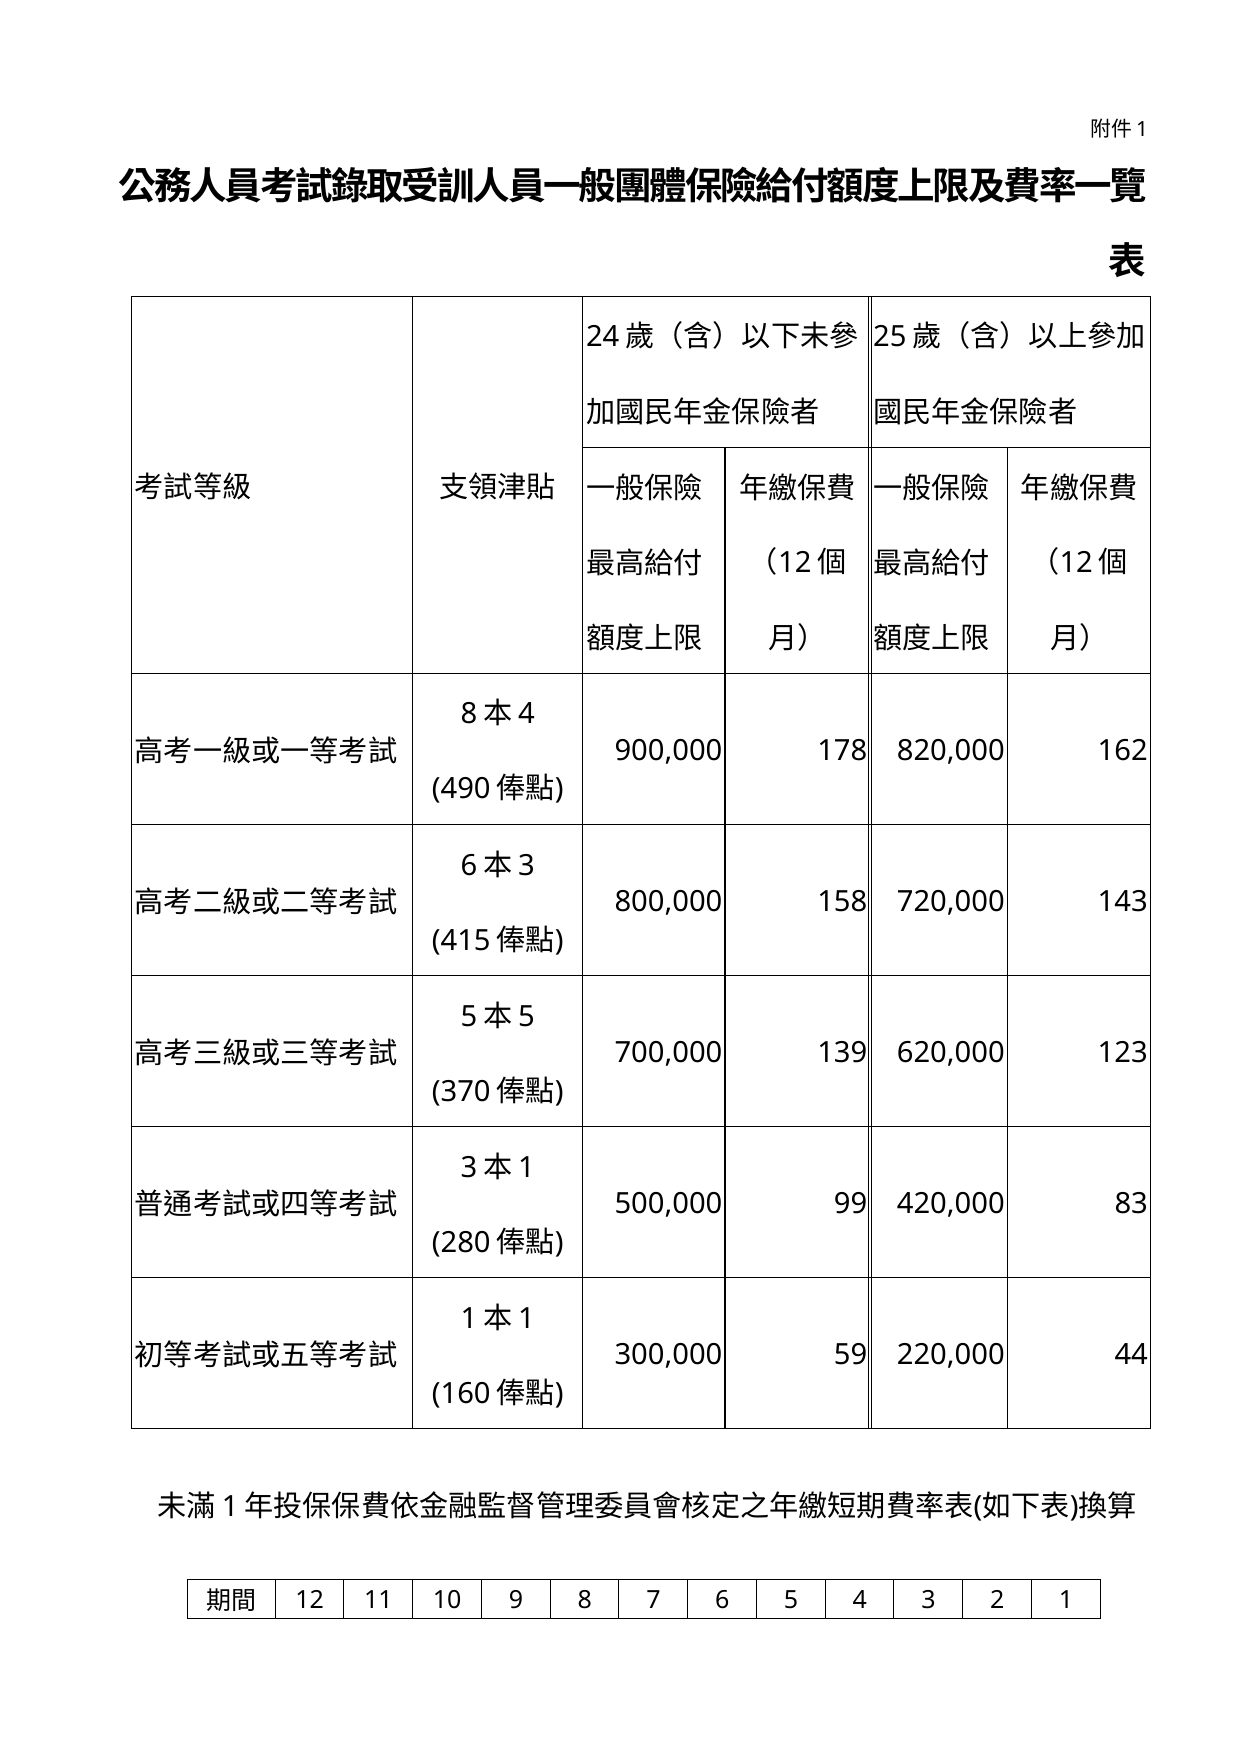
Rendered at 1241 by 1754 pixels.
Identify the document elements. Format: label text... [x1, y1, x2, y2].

table_cell 59 [726, 1278, 868, 1428]
table_cell 800,000 [583, 825, 724, 975]
table_cell 620,000 [872, 976, 1007, 1126]
table_cell 高考三級或三等考試 [132, 976, 412, 1126]
table_cell 年繳保費（12個月） [1008, 448, 1150, 673]
table_header 1 個月 [1032, 1580, 1100, 1618]
table_header 2 個月 [963, 1580, 1031, 1618]
table_cell 420,000 [872, 1127, 1007, 1277]
table_cell 158 [726, 825, 868, 975]
table_header 8 個月 [551, 1580, 618, 1618]
table_cell 700,000 [583, 976, 724, 1126]
table_cell 123 [1008, 976, 1150, 1126]
table_cell 139 [726, 976, 868, 1126]
table_header 10 個月 [413, 1580, 481, 1618]
table_cell 3本1 (280俸點) [413, 1127, 582, 1277]
table_cell 8本4 (490俸點) [413, 674, 582, 824]
table_cell 820,000 [872, 674, 1007, 824]
text 未滿1年投保保費依金融監督管理委員會核定之年繳短期費率表(如下表)換算 [157, 1467, 1147, 1542]
table_cell 720,000 [872, 825, 1007, 975]
table_header 期間 [188, 1580, 275, 1618]
table_header 25歲（含）以上參加國民年金保險者 [872, 297, 1150, 447]
table_header 24歲（含）以下未參加國民年金保險者 [583, 297, 868, 447]
table_cell 162 [1008, 674, 1150, 824]
table_cell 一般保險最高給付額度上限 [583, 448, 724, 673]
table_cell 178 [726, 674, 868, 824]
table_header 9 個月 [482, 1580, 550, 1618]
text 附件1 [187, 108, 1147, 146]
table_cell 6本3 (415俸點) [413, 825, 582, 975]
table_cell 普通考試或四等考試 [132, 1127, 412, 1277]
table_cell 高考一級或一等考試 [132, 674, 412, 824]
table_cell 900,000 [583, 674, 724, 824]
table_cell 5本5 (370俸點) [413, 976, 582, 1126]
table_header 12 個月 [276, 1580, 343, 1618]
table_header 支領津貼 [413, 297, 582, 673]
table_header 3 個月 [894, 1580, 962, 1618]
table_header 6 個月 [688, 1580, 756, 1618]
table_header 5 個月 [757, 1580, 825, 1618]
table_cell 1本1 (160俸點) [413, 1278, 582, 1428]
table_cell 初等考試或五等考試 [132, 1278, 412, 1428]
text 公務人員考試錄取受訓人員一般團體保險給付額度上限及費率一覽表 [113, 146, 1147, 296]
table_header 11 個月 [344, 1580, 412, 1618]
table_header 考試等級 [132, 297, 412, 673]
table_cell 220,000 [872, 1278, 1007, 1428]
table_cell 83 [1008, 1127, 1150, 1277]
table_cell 44 [1008, 1278, 1150, 1428]
table_header 7 個月 [619, 1580, 687, 1618]
table_header 4 個月 [826, 1580, 893, 1618]
table_cell 年繳保費（12個月） [726, 448, 868, 673]
table_cell 高考二級或二等考試 [132, 825, 412, 975]
table_cell 500,000 [583, 1127, 724, 1277]
table_cell 一般保險最高給付額度上限 [872, 448, 1007, 673]
table_cell 143 [1008, 825, 1150, 975]
table_cell 300,000 [583, 1278, 724, 1428]
table_cell 99 [726, 1127, 868, 1277]
